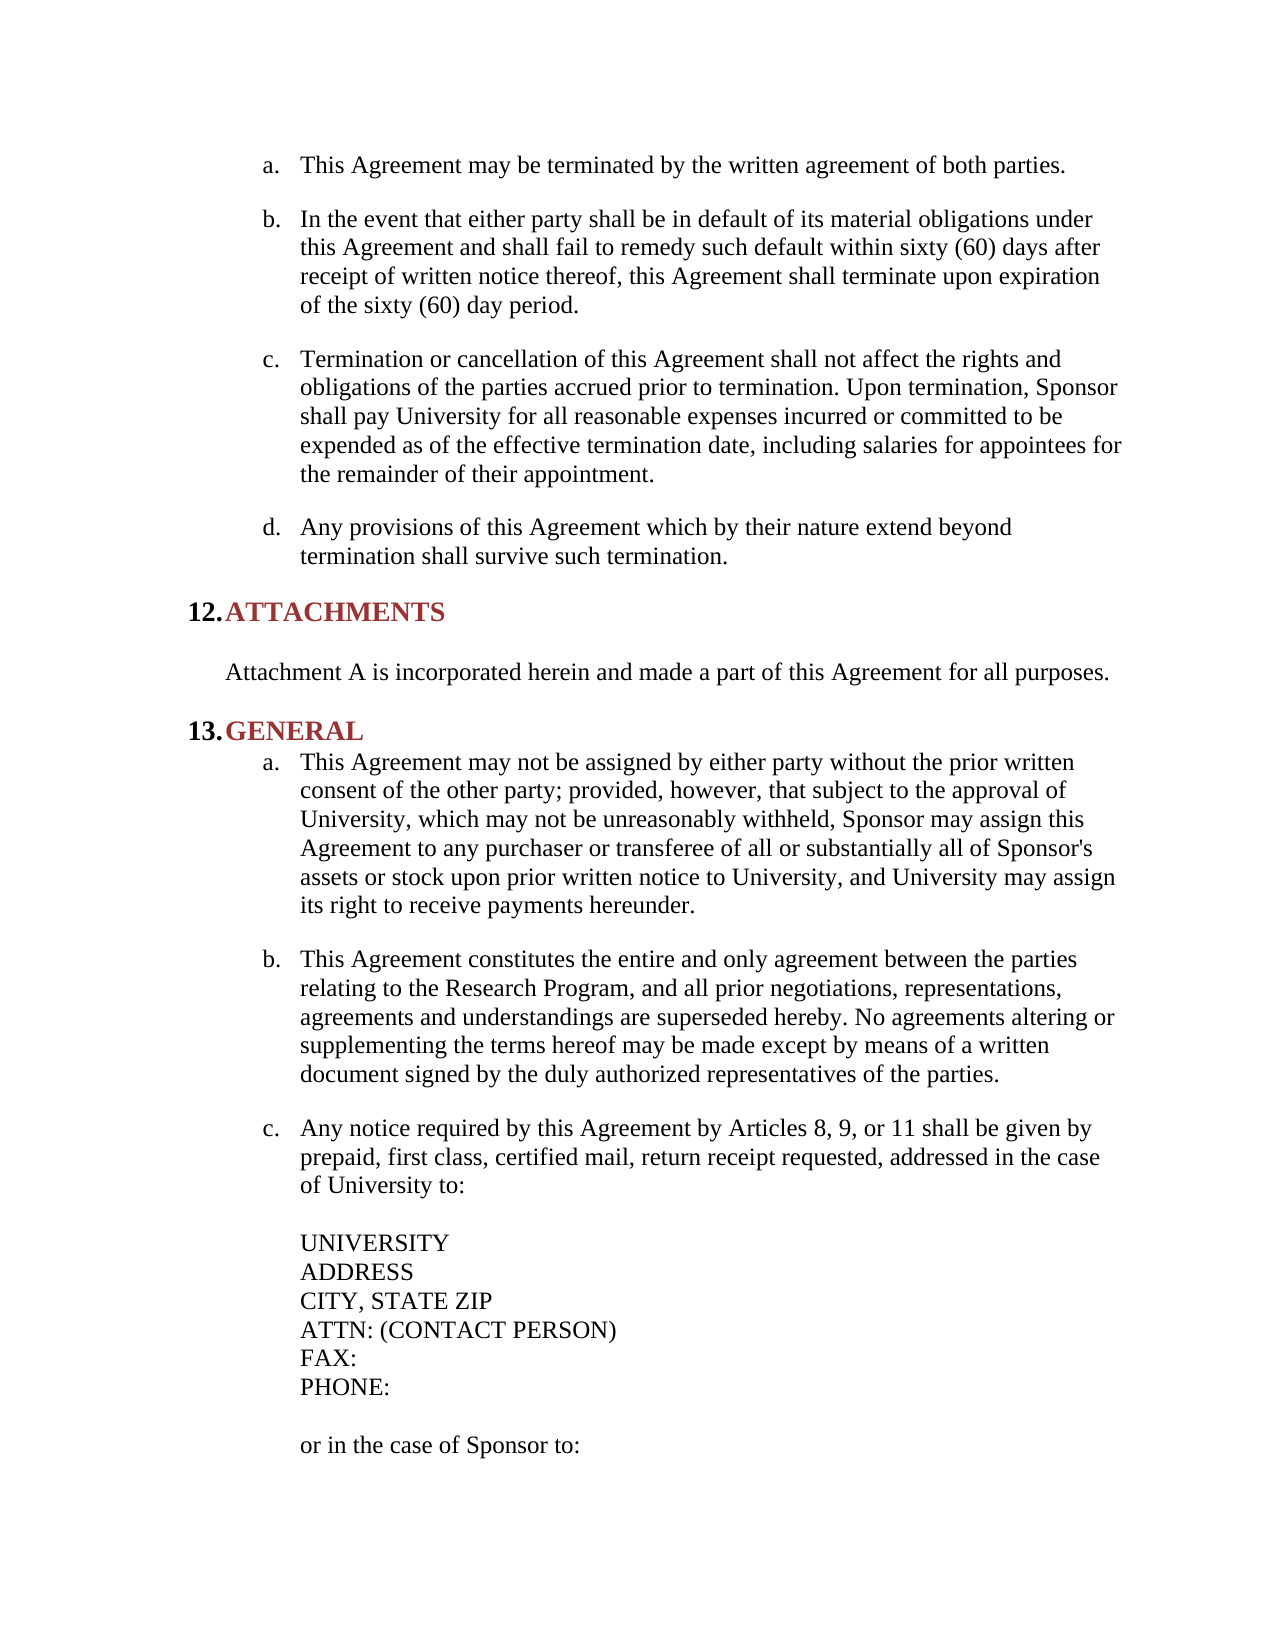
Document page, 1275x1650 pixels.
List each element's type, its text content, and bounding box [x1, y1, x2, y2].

list This Agreement may not be assigned by either party without the prior written consent of the other party; provided, however, that subject to the approval of University, which may not be unreasonably withheld, Sponsor may assign this Agreement to any purchaser or transferee of all or substantially all of Sponsor's assets or stock upon prior written notice to University, and University may assign its right to receive payments hereunder. [262, 747, 1125, 919]
list Any notice required by this Agreement by Articles 8, 9, or 11 shall be given by prepaid, first class, certified mail, return receipt requested, addressed in the case of University to: [262, 1113, 1125, 1199]
list Termination or cancellation of this Agreement shall not affect the rights and obligations of the parties accrued prior to termination. Upon termination, Sponsor shall pay University for all reasonable expenses incurred or committed to be expended as of the effective termination date, including salaries for appointees for the remainder of their appointment. [262, 344, 1125, 487]
text Attachment A is incorporated herein and made a part of this Agreement for all purposes. [225, 657, 1125, 685]
text UNIVERSITY ADDRESS CITY, STATE ZIP ATTN: (CONTACT PERSON) FAX: PHONE: [300, 1228, 1125, 1401]
list ATTACHMENTS [187, 595, 1125, 627]
list In the event that either party shall be in default of its material obligations under this Agreement and shall fail to remedy such default within sixty (60) days after receipt of written notice thereof, this Agreement shall terminate upon expiration of the sixty (60) day period. [262, 204, 1125, 319]
list GENERAL [187, 714, 1125, 747]
text or in the case of Sponsor to: [300, 1430, 1125, 1459]
list This Agreement may be terminated by the written agreement of both parties. [262, 150, 1125, 179]
list This Agreement constitutes the entire and only agreement between the parties relating to the Research Program, and all prior negotiations, representations, agreements and understandings are superseded hereby. No agreements altering or supplementing the terms hereof may be made except by means of a written document signed by the duly authorized representatives of the parties. [262, 944, 1125, 1088]
list Any provisions of this Agreement which by their nature extend beyond termination shall survive such termination. [262, 512, 1125, 570]
